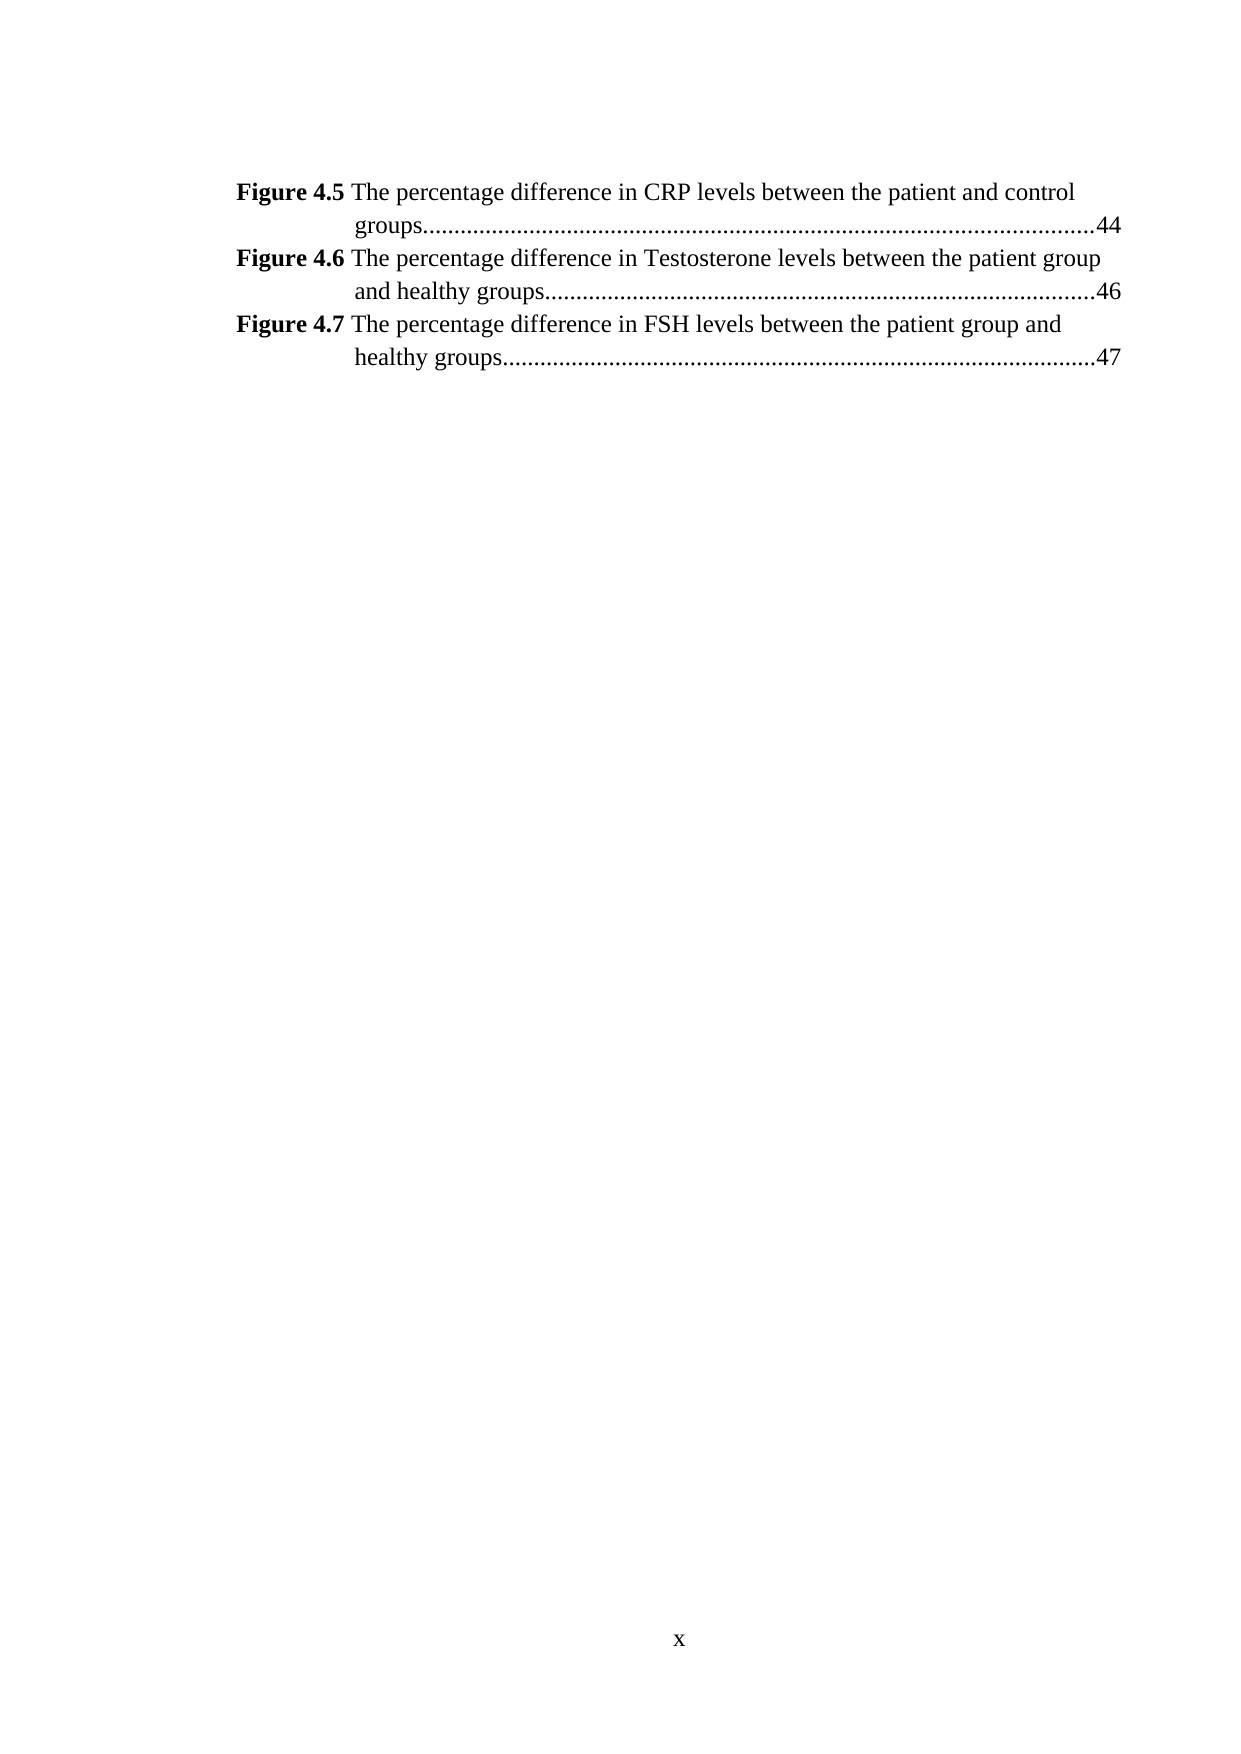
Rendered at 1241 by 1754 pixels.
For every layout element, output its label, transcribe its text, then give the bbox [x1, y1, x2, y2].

text Figure 4.5 The percentage difference in CRP levels between the patient and control groups. 44 [236, 177, 1122, 239]
text Figure 4.6 The percentage difference in Testosterone levels between the patient group and healthy groups 46 [236, 243, 1122, 305]
text Figure 4.7 The percentage difference in FSH levels between the patient group and healthy groups. 47 [236, 309, 1122, 371]
